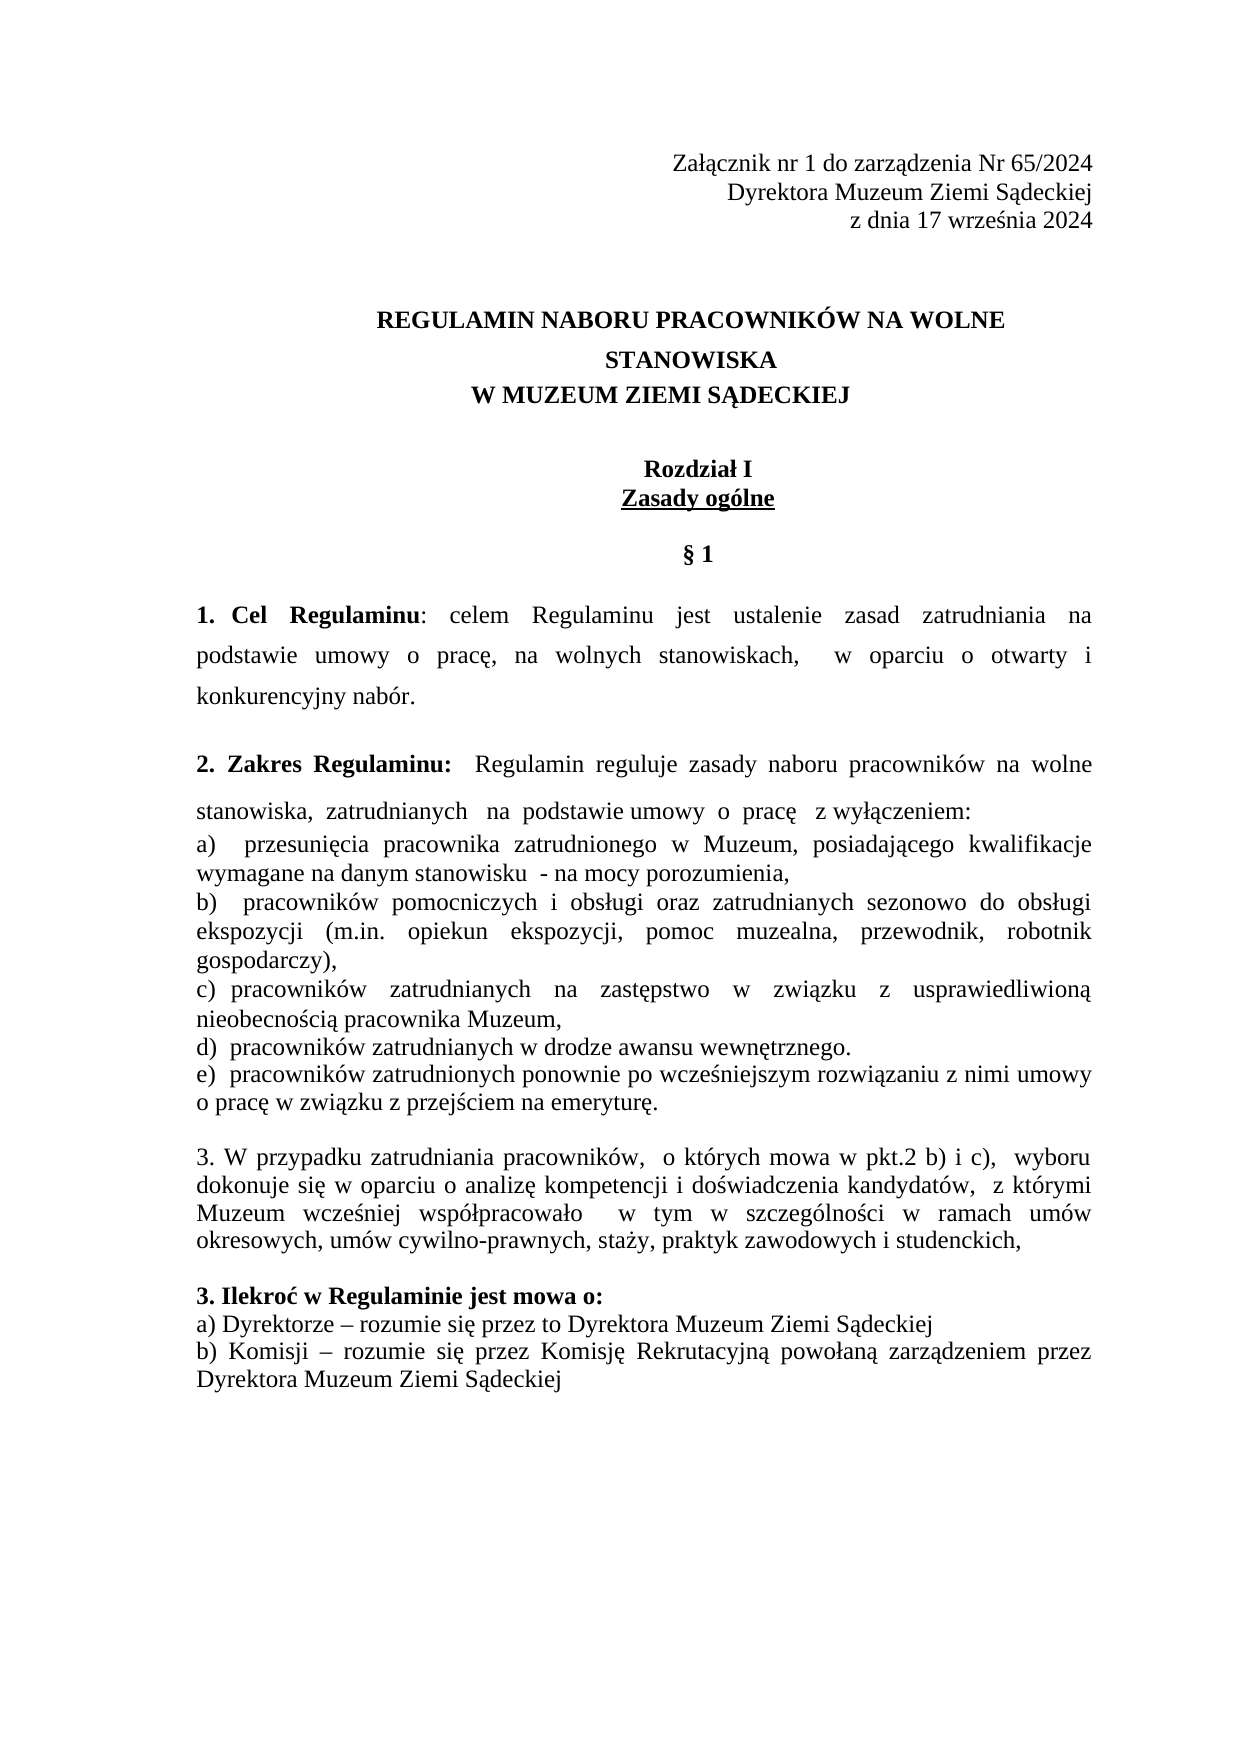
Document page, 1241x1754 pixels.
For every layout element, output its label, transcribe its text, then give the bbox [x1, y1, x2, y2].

text b) pracowników pomocniczych i obsługi oraz zatrudnianych sezonowo do obsługi ekspozycji (m.in. opiekun ekspozycji, pomoc muzealna, przewodnik, robotnik gospodarczy), [196, 887, 1093, 974]
text c) pracowników zatrudnianych na zastępstwo w związku z usprawiedliwioną nieobecnością pracownika Muzeum, [196, 974, 1093, 1033]
text 3. W przypadku zatrudniania pracowników, o których mowa w pkt.2 b) i c), wyboru dokonuje się w oparciu o analizę kompetencji i doświadczenia kandydatów, z którymi Muzeum wcześniej współpracowało w tym w szczególności w ramach umów okresowych, umów cywilno-prawnych, staży, praktyk zawodowych i studenckich, [196, 1144, 1093, 1254]
text 3. Ilekroć w Regulaminie jest mowa o: [196, 1282, 1093, 1310]
text d) pracowników zatrudnianych w drodze awansu wewnętrznego. [196, 1033, 1093, 1061]
text b) Komisji – rozumie się przez Komisję Rekrutacyjną powołaną zarządzeniem przez Dyrektora Muzeum Ziemi Sądeckiej [196, 1338, 1093, 1393]
text Zasady ogólne [621, 483, 1093, 512]
text Rozdział I [643, 454, 1093, 483]
text W MUZEUM ZIEMI SĄDECKIEJ [228, 376, 1093, 410]
text Dyrektora Muzeum Ziemi Sądeckiej [148, 177, 1093, 206]
text 2. Zakres Regulaminu: Regulamin reguluje zasady naboru pracowników na wolne stanowiska, zatrudnianych na podstawie umowy o pracę z wyłączeniem: [196, 734, 1093, 829]
text e) pracowników zatrudnionych ponownie po wcześniejszym rozwiązaniu z nimi umowy o pracę w związku z przejściem na emeryturę. [196, 1061, 1093, 1116]
text REGULAMIN NABORU PRACOWNIKÓW NA WOLNE STANOWISKA [289, 296, 1093, 376]
text z dnia 17 września 2024 [148, 206, 1093, 234]
text a) przesunięcia pracownika zatrudnionego w Muzeum, posiadającego kwalifikacje wymagane na danym stanowisku - na mocy porozumienia, [196, 829, 1093, 887]
text a) Dyrektorze – rozumie się przez to Dyrektora Muzeum Ziemi Sądeckiej [196, 1310, 1093, 1338]
text 1. Cel Regulaminu: celem Regulaminu jest ustalenie zasad zatrudniania na podstawie umowy o pracę, na wolnych stanowiskach, w oparciu o otwarty i konkurencyjny nabór. [196, 592, 1093, 712]
text Załącznik nr 1 do zarządzenia Nr 65/2024 [148, 148, 1093, 177]
text § 1 [682, 535, 1093, 569]
